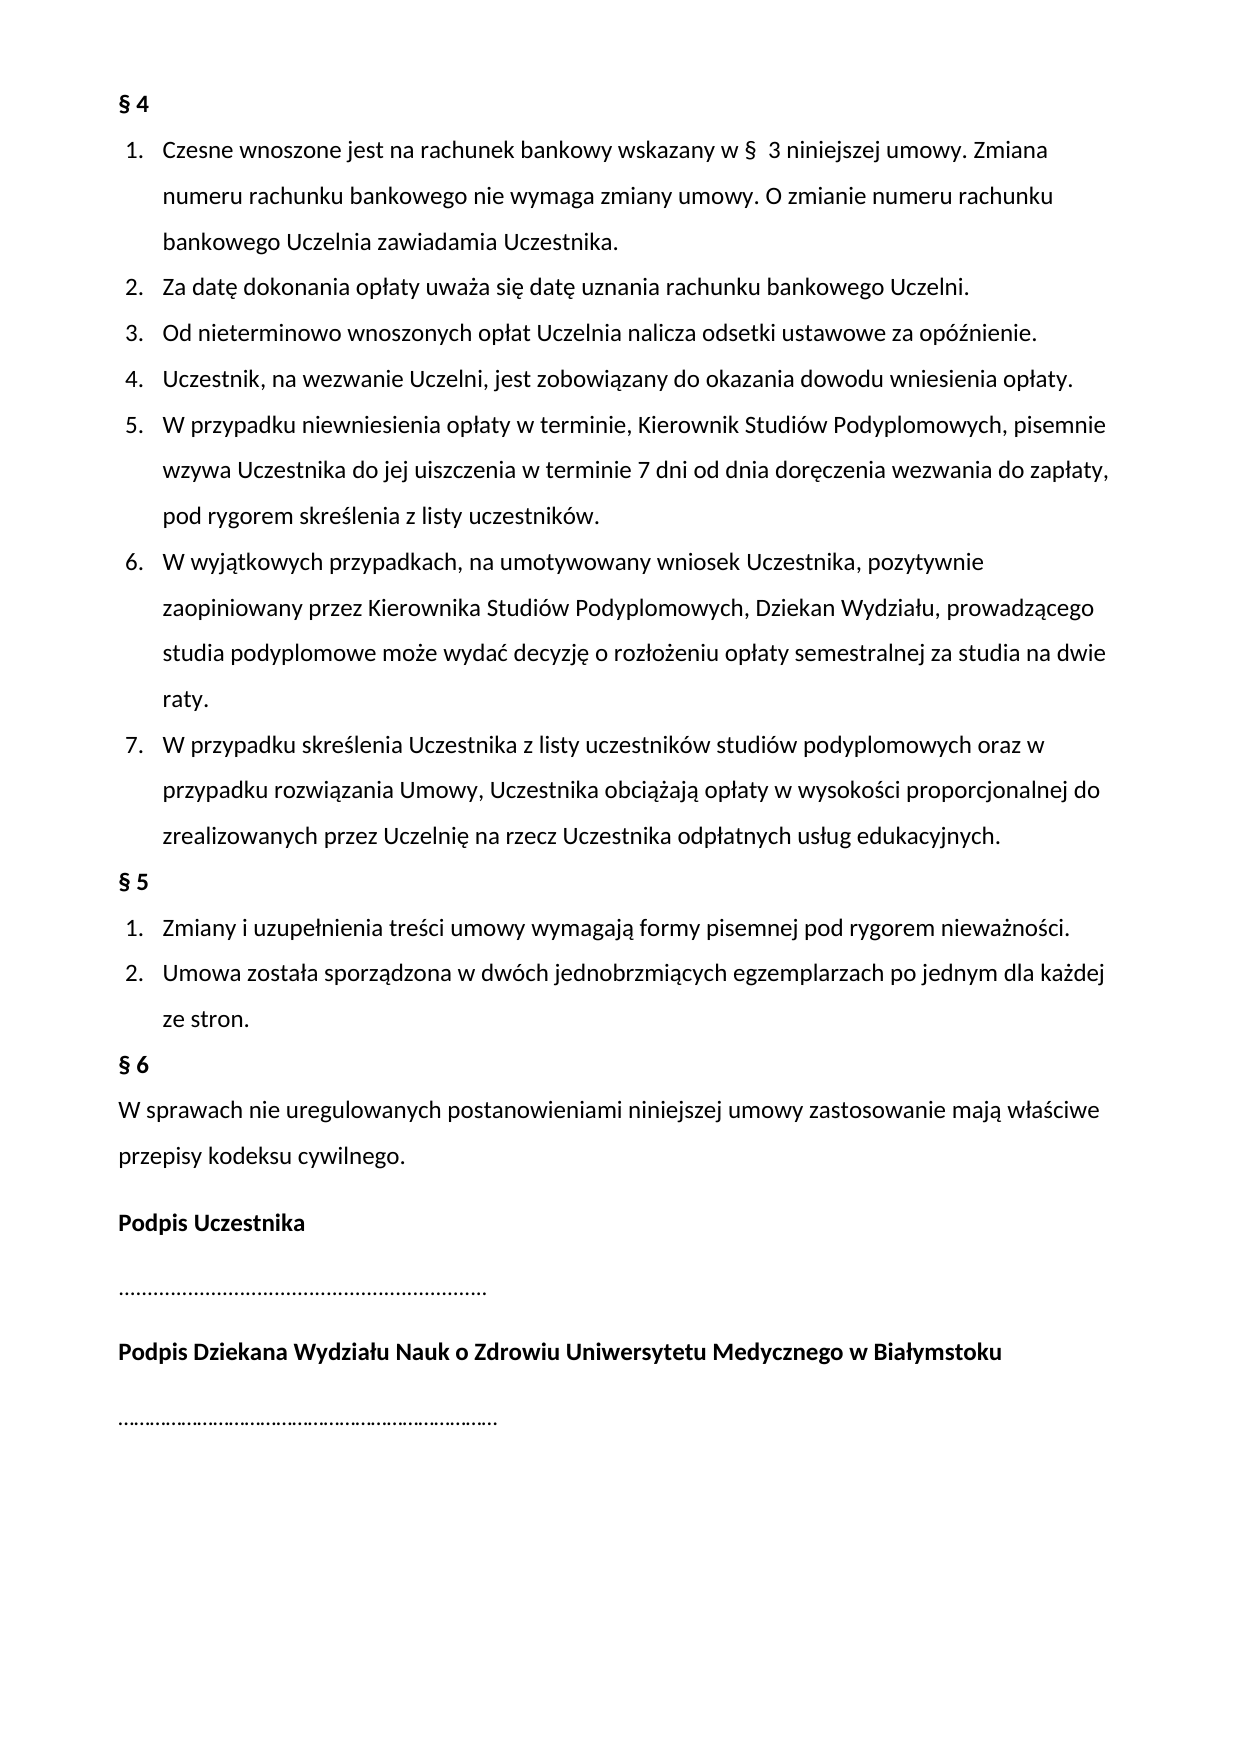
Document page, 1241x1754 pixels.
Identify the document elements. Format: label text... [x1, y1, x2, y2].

list Za datę dokonania opłaty uważa się datę uznania rachunku bankowego Uczelni. [125, 272, 1122, 302]
list Uczestnik, na wezwanie Uczelni, jest zobowiązany do okazania dowodu wniesienia opłaty. [125, 363, 1122, 393]
text W sprawach nie uregulowanych postanowieniami niniejszej umowy zastosowanie mają właściwe przepisy kodeksu cywilnego. [118, 1095, 1122, 1171]
subtitle § 6 [118, 1049, 1122, 1079]
text Podpis Dziekana Wydziału Nauk o Zdrowiu Uniwersytetu Medycznego w Białymstoku [118, 1336, 1122, 1367]
list W przypadku niewniesienia opłaty w terminie, Kierownik Studiów Podyplomowych, pisemnie wzywa Uczestnika do jej uiszczenia w terminie 7 dni od dnia doręczenia wezwania do zapłaty, pod rygorem skreślenia z listy uczestników. [125, 409, 1122, 531]
list Od nieterminowo wnoszonych opłat Uczelnia nalicza odsetki ustawowe za opóźnienie. [125, 317, 1122, 348]
text Podpis Uczestnika [118, 1207, 1122, 1237]
text ................................................................ [118, 1273, 1122, 1302]
list W wyjątkowych przypadkach, na umotywowany wniosek Uczestnika, pozytywnie zaopiniowany przez Kierownika Studiów Podyplomowych, Dziekan Wydziału, prowadzącego studia podyplomowe może wydać decyzję o rozłożeniu opłaty semestralnej za studia na dwie raty. [125, 546, 1122, 714]
subtitle § 5 [118, 866, 1122, 897]
text ……………………………………………………………… [118, 1403, 1122, 1431]
list Umowa została sporządzona w dwóch jednobrzmiących egzemplarzach po jednym dla każdej ze stron. [125, 957, 1122, 1034]
subtitle § 4 [118, 89, 1122, 119]
list Czesne wnoszone jest na rachunek bankowy wskazany w § 3 niniejszej umowy. Zmiana numeru rachunku bankowego nie wymaga zmiany umowy. O zmianie numeru rachunku bankowego Uczelnia zawiadamia Uczestnika. [125, 134, 1122, 256]
list W przypadku skreślenia Uczestnika z listy uczestników studiów podyplomowych oraz w przypadku rozwiązania Umowy, Uczestnika obciążają opłaty w wysokości proporcjonalnej do zrealizowanych przez Uczelnię na rzecz Uczestnika odpłatnych usług edukacyjnych. [125, 729, 1122, 851]
list Zmiany i uzupełnienia treści umowy wymagają formy pisemnej pod rygorem nieważności. [125, 912, 1122, 942]
